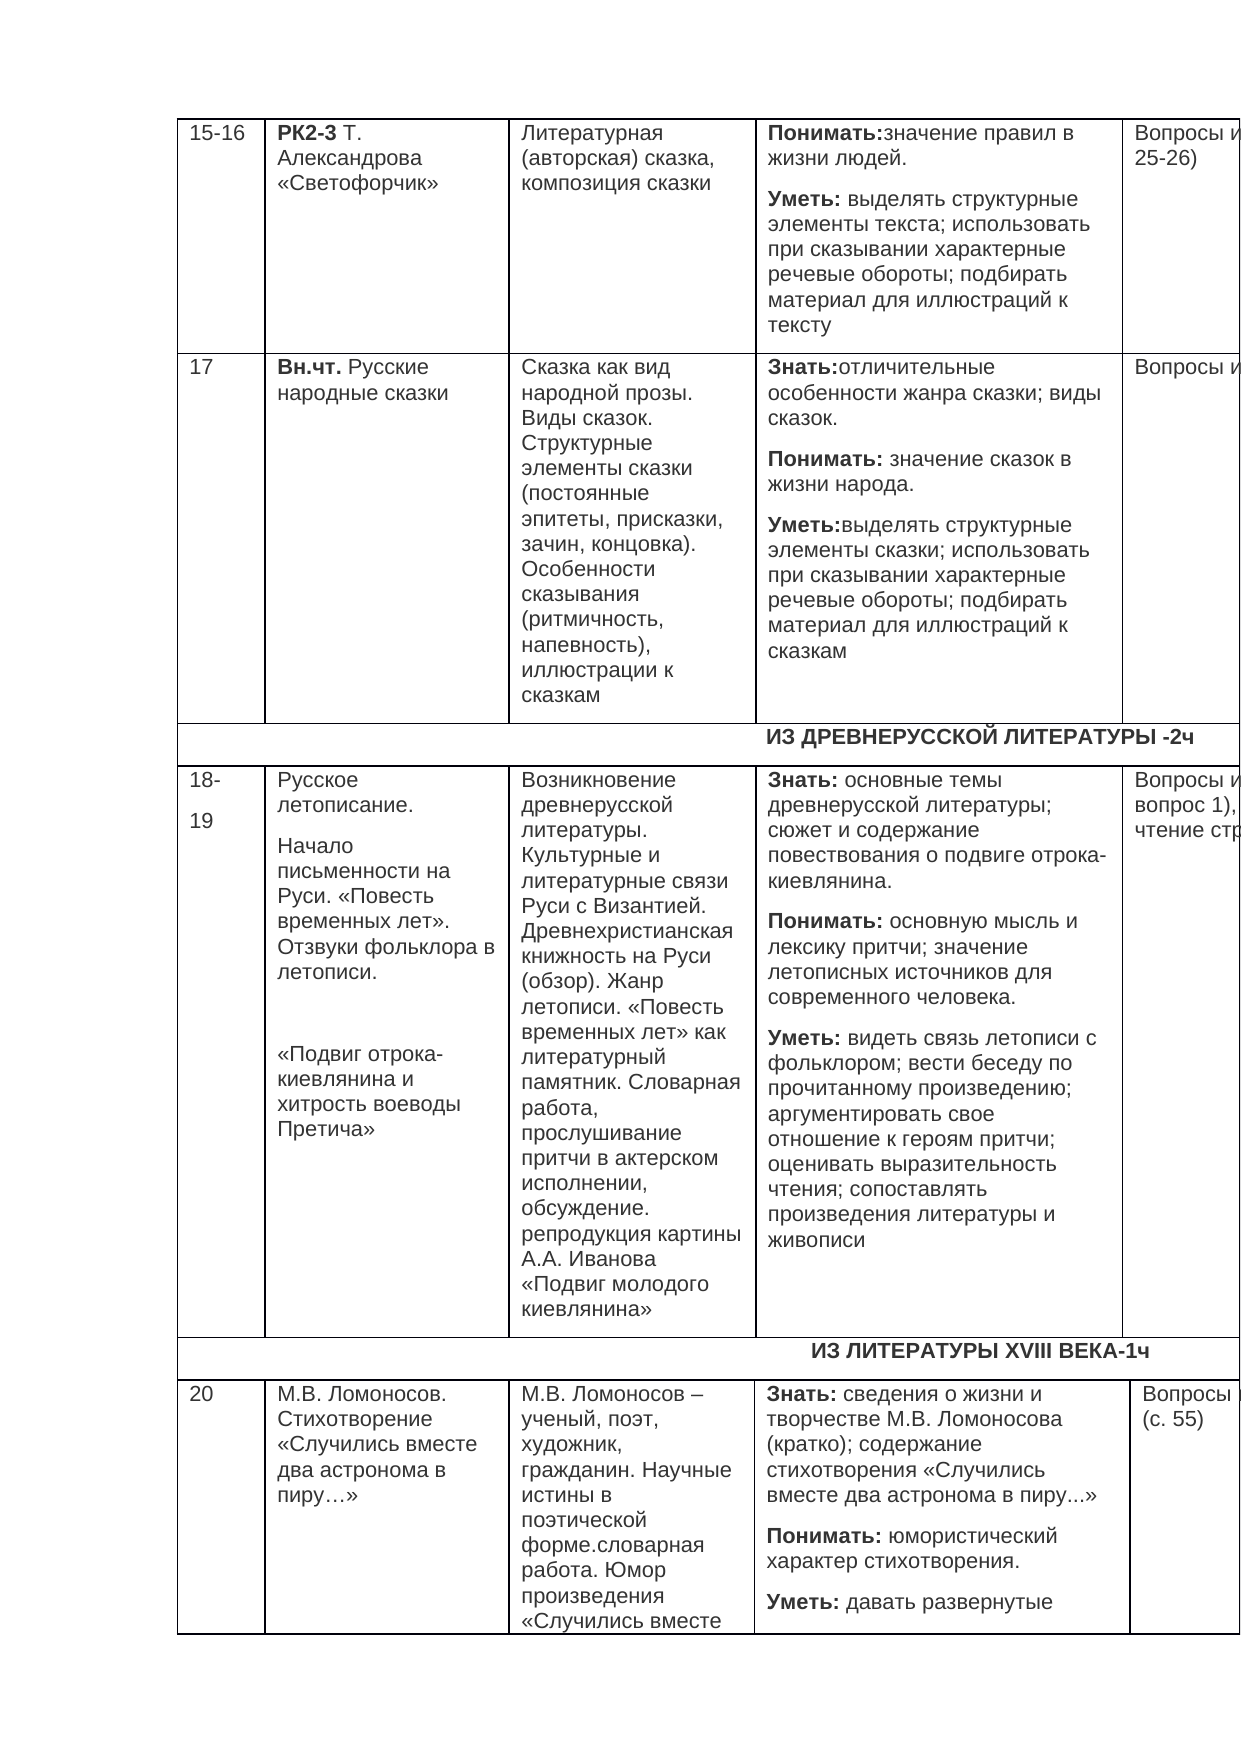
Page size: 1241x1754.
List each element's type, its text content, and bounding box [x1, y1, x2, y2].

table_cell 17 [178, 354, 264, 723]
table_cell 20 [178, 1381, 264, 1633]
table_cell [755, 1381, 1129, 1633]
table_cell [266, 1381, 508, 1633]
table_cell 18- 19 [178, 767, 264, 1337]
table_cell ИЗ ЛИТЕРАТУРЫ XVIII ВЕКА-1ч [178, 1338, 1239, 1379]
table_cell РК2-3 Т. Александрова «Светофорчик» [266, 120, 508, 353]
table_cell Сказка как вид народной прозы. Виды сказок. Структурные элементы сказки (постоянные эпитеты, присказки, зачин, концовка). Особенности сказывания (ритмичность, напевность), иллюстрации к сказкам [510, 354, 755, 723]
table_cell Знать: основные темы древнерусской литературы; сюжет и содержание повествования о подвиге отрока-киевлянина. Понимать: основную мысль и лексику притчи; значение летописных источников для современного человека. Уметь: видеть связь летописи с фольклором; вести беседу по прочитанному произведению; аргументировать свое отношение к героям притчи; оценивать выразительность чтения; сопоставлять произведения литературы и живописи [757, 767, 1122, 1337]
table_cell Возникновение древнерусской литературы. Культурные и литературные связи Руси с Византией. Древнехристианская книжность на Руси (обзор). Жанр летописи. «Повесть временных лет» как литературный памятник. Словарная работа, прослушивание притчи в актерском исполнении, обсуждение. репродукция картины А.А. Иванова «Подвиг молодого киевлянина» [510, 767, 755, 1337]
table_cell Вопросы и задания (с.47 вопрос 1), выразительное чтение стр. 48-50 [1123, 767, 1239, 1337]
table_cell Вопросы и задания 2-3 (с. 25-26) [1123, 120, 1239, 353]
table_cell 15-16 [178, 120, 264, 353]
table_cell Понимать:значение правил в жизни людей. Уметь: выделять структурные элементы текста; использовать при сказывании характерные речевые обороты; подбирать материал для иллюстраций к тексту [757, 120, 1122, 353]
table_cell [510, 1381, 754, 1633]
table_cell Вопросы и задания [1123, 354, 1239, 723]
table_cell Русское летописание. Начало письменности на Руси. «Повесть временных лет». Отзвуки фольклора в летописи. «Подвиг отрока-киевлянина и хитрость воеводы Претича» [266, 767, 508, 1337]
table_cell Литературная (авторская) сказка, композиция сказки [510, 120, 755, 353]
table_cell ИЗ ДРЕВНЕРУССКОЙ ЛИТЕРАТУРЫ -2ч [178, 724, 1239, 765]
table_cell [1131, 1381, 1239, 1633]
table_cell Знать:отличительные особенности жанра сказки; виды сказок. Понимать: значение сказок в жизни народа. Уметь:выделять структурные элементы сказки; использовать при сказывании характерные речевые обороты; подбирать материал для иллюстраций к сказкам [757, 354, 1122, 723]
table_cell Вн.чт. Русские народные сказки [266, 354, 508, 723]
